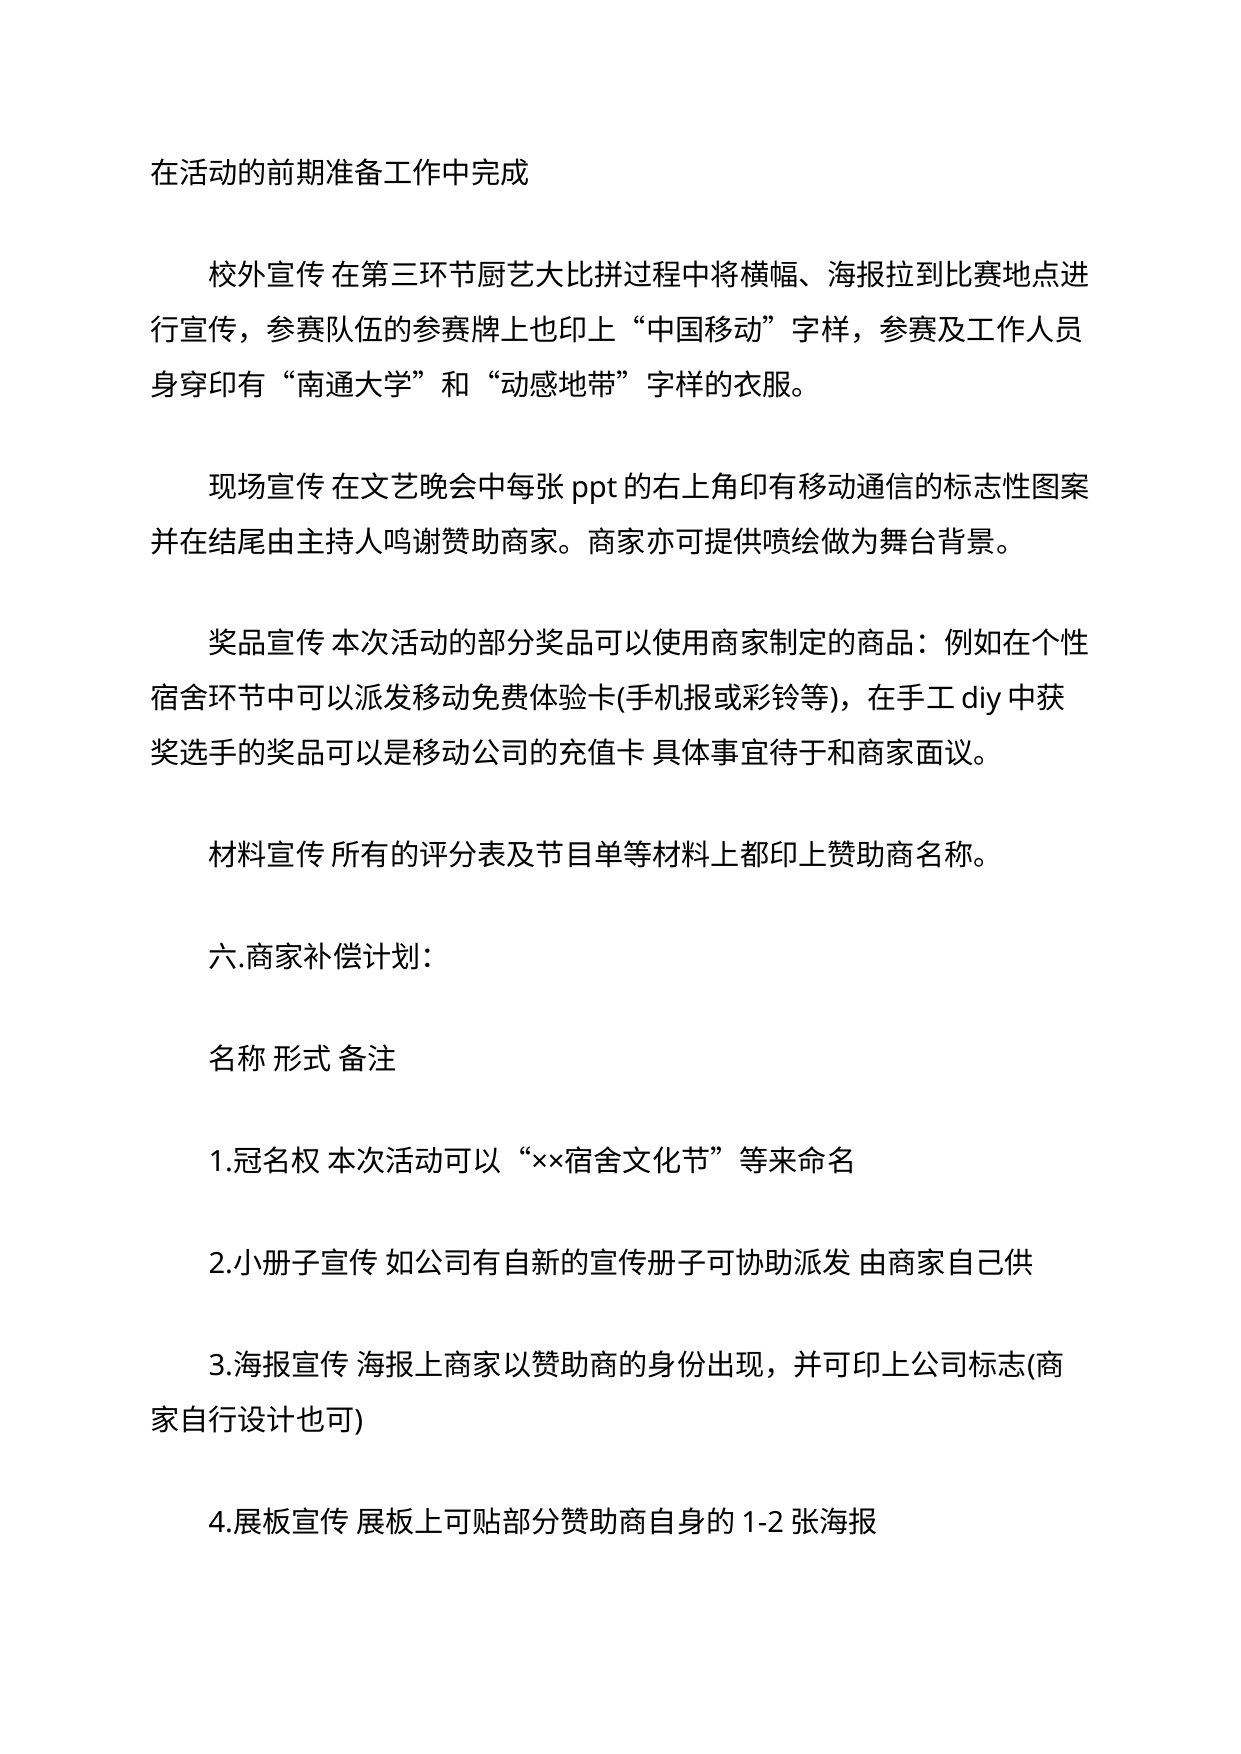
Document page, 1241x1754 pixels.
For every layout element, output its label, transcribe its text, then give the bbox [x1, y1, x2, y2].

text 六.商家补偿计划： [150, 933, 1090, 976]
text 1.冠名权 本次活动可以“××宿舍文化节”等来命名 [150, 1137, 1090, 1180]
text 名称 形式 备注 [150, 1036, 1090, 1078]
text 4.展板宣传 展板上可贴部分赞助商自身的1-2张海报 [150, 1498, 1090, 1541]
text 2.小册子宣传 如公司有自新的宣传册子可协助派发 由商家自己供 [150, 1239, 1090, 1282]
text 材料宣传 所有的评分表及节目单等材料上都印上赞助商名称。 [150, 832, 1090, 874]
text 现场宣传 在文艺晚会中每张ppt的右上角印有移动通信的标志性图案并在结尾由主持人鸣谢赞助商家。商家亦可提供喷绘做为舞台背景。 [150, 463, 1090, 561]
text 3.海报宣传 海报上商家以赞助商的身份出现，并可印上公司标志(商家自行设计也可) [150, 1341, 1090, 1439]
text 校外宣传 在第三环节厨艺大比拼过程中将横幅、海报拉到比赛地点进行宣传，参赛队伍的参赛牌上也印上“中国移动”字样，参赛及工作人员身穿印有“南通大学”和“动感地带”字样的衣服。 [150, 252, 1090, 404]
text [150, 150, 1090, 192]
text 奖品宣传 本次活动的部分奖品可以使用商家制定的商品：例如在个性宿舍环节中可以派发移动免费体验卡(手机报或彩铃等)，在手工diy中获奖选手的奖品可以是移动公司的充值卡 具体事宜待于和商家面议。 [150, 620, 1090, 772]
